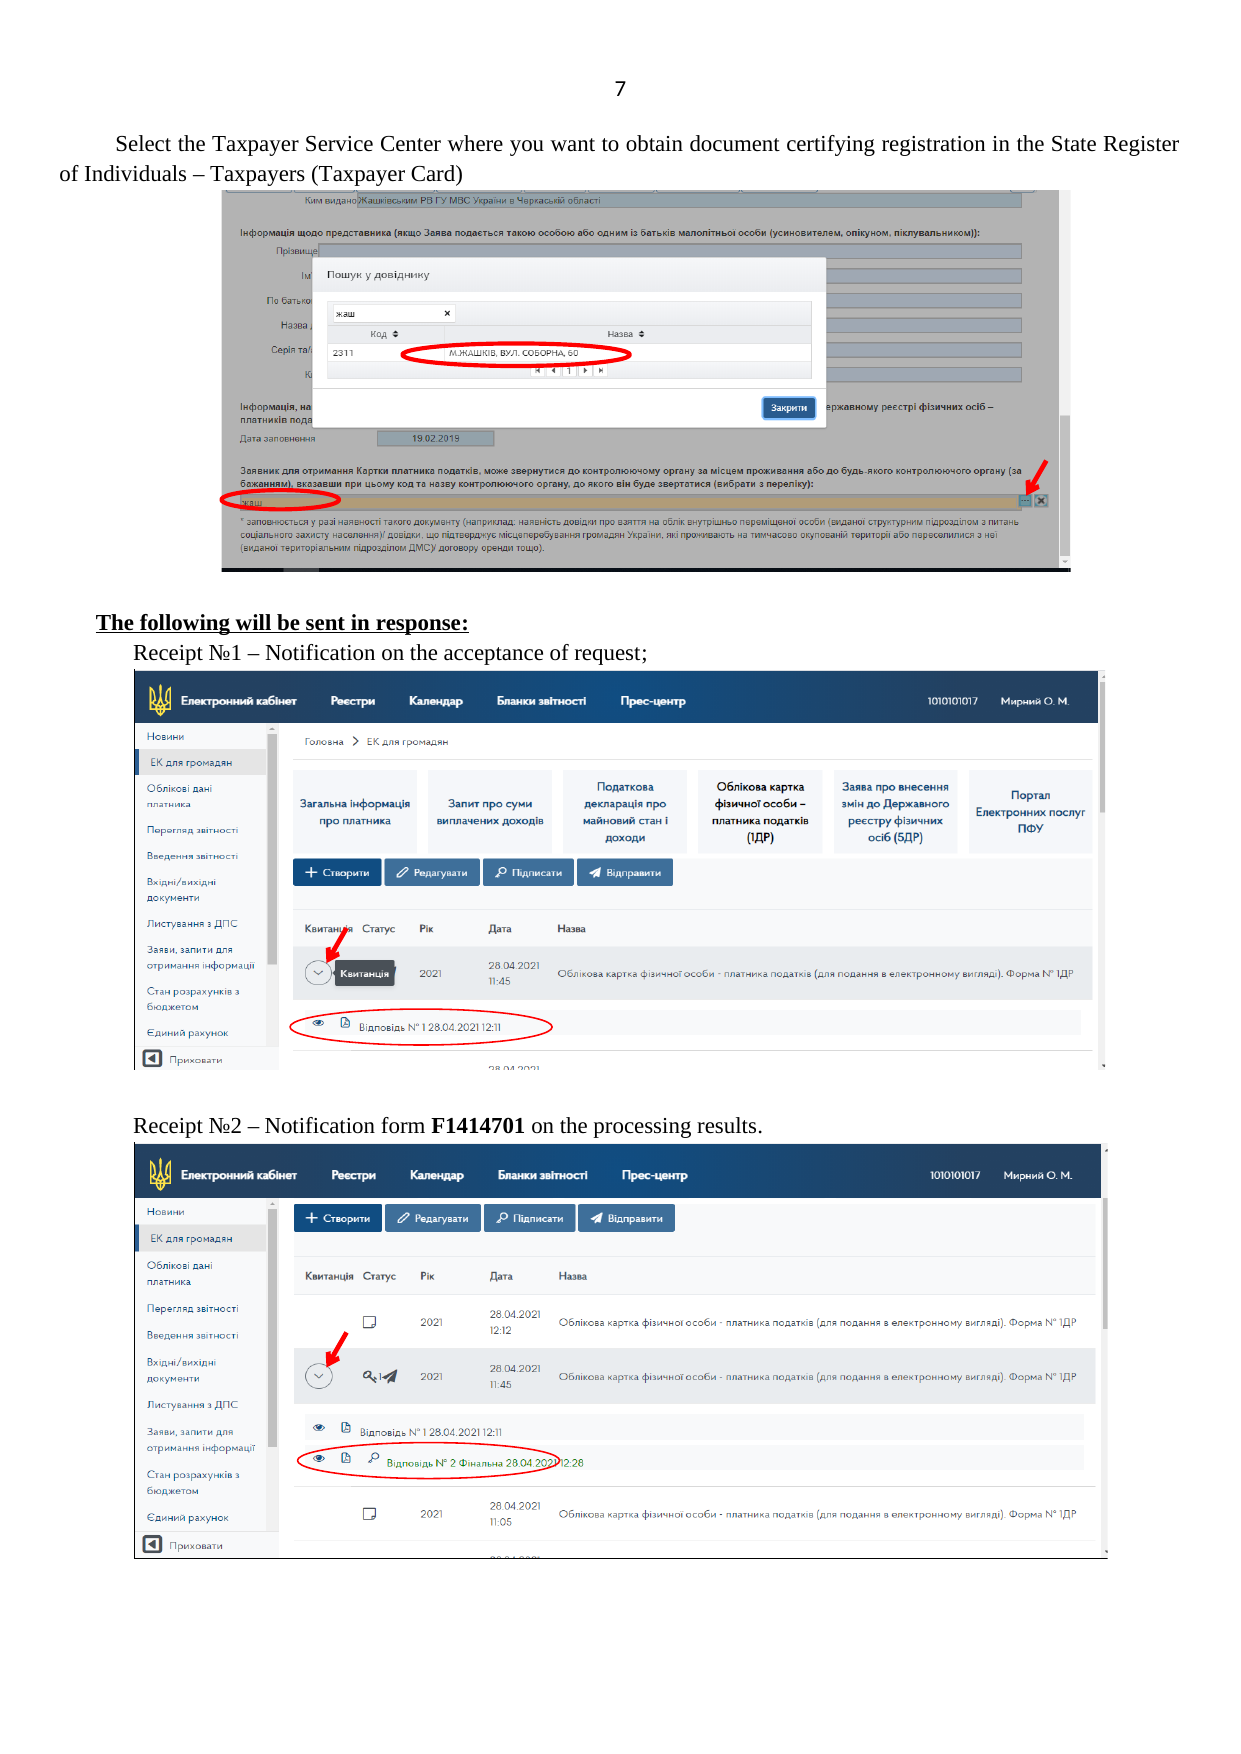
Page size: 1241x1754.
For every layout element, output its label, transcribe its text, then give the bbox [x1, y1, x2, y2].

text Receipt №1 – Notification on the acceptance of request; [59, 639, 1181, 666]
text Select the Taxpayer Service Center where you want to obtain document certifying registration in the State Register of Individuals – Taxpayers (Taxpayer Card) [59, 130, 1181, 186]
picture [132, 1142, 1108, 1559]
text Receipt №2 – Notification form F1414701 on the processing results. [59, 1112, 1181, 1139]
picture [221, 190, 1071, 572]
text The following will be sent in response: [59, 609, 1181, 636]
picture [132, 669, 1106, 1070]
picture [225, 493, 335, 507]
